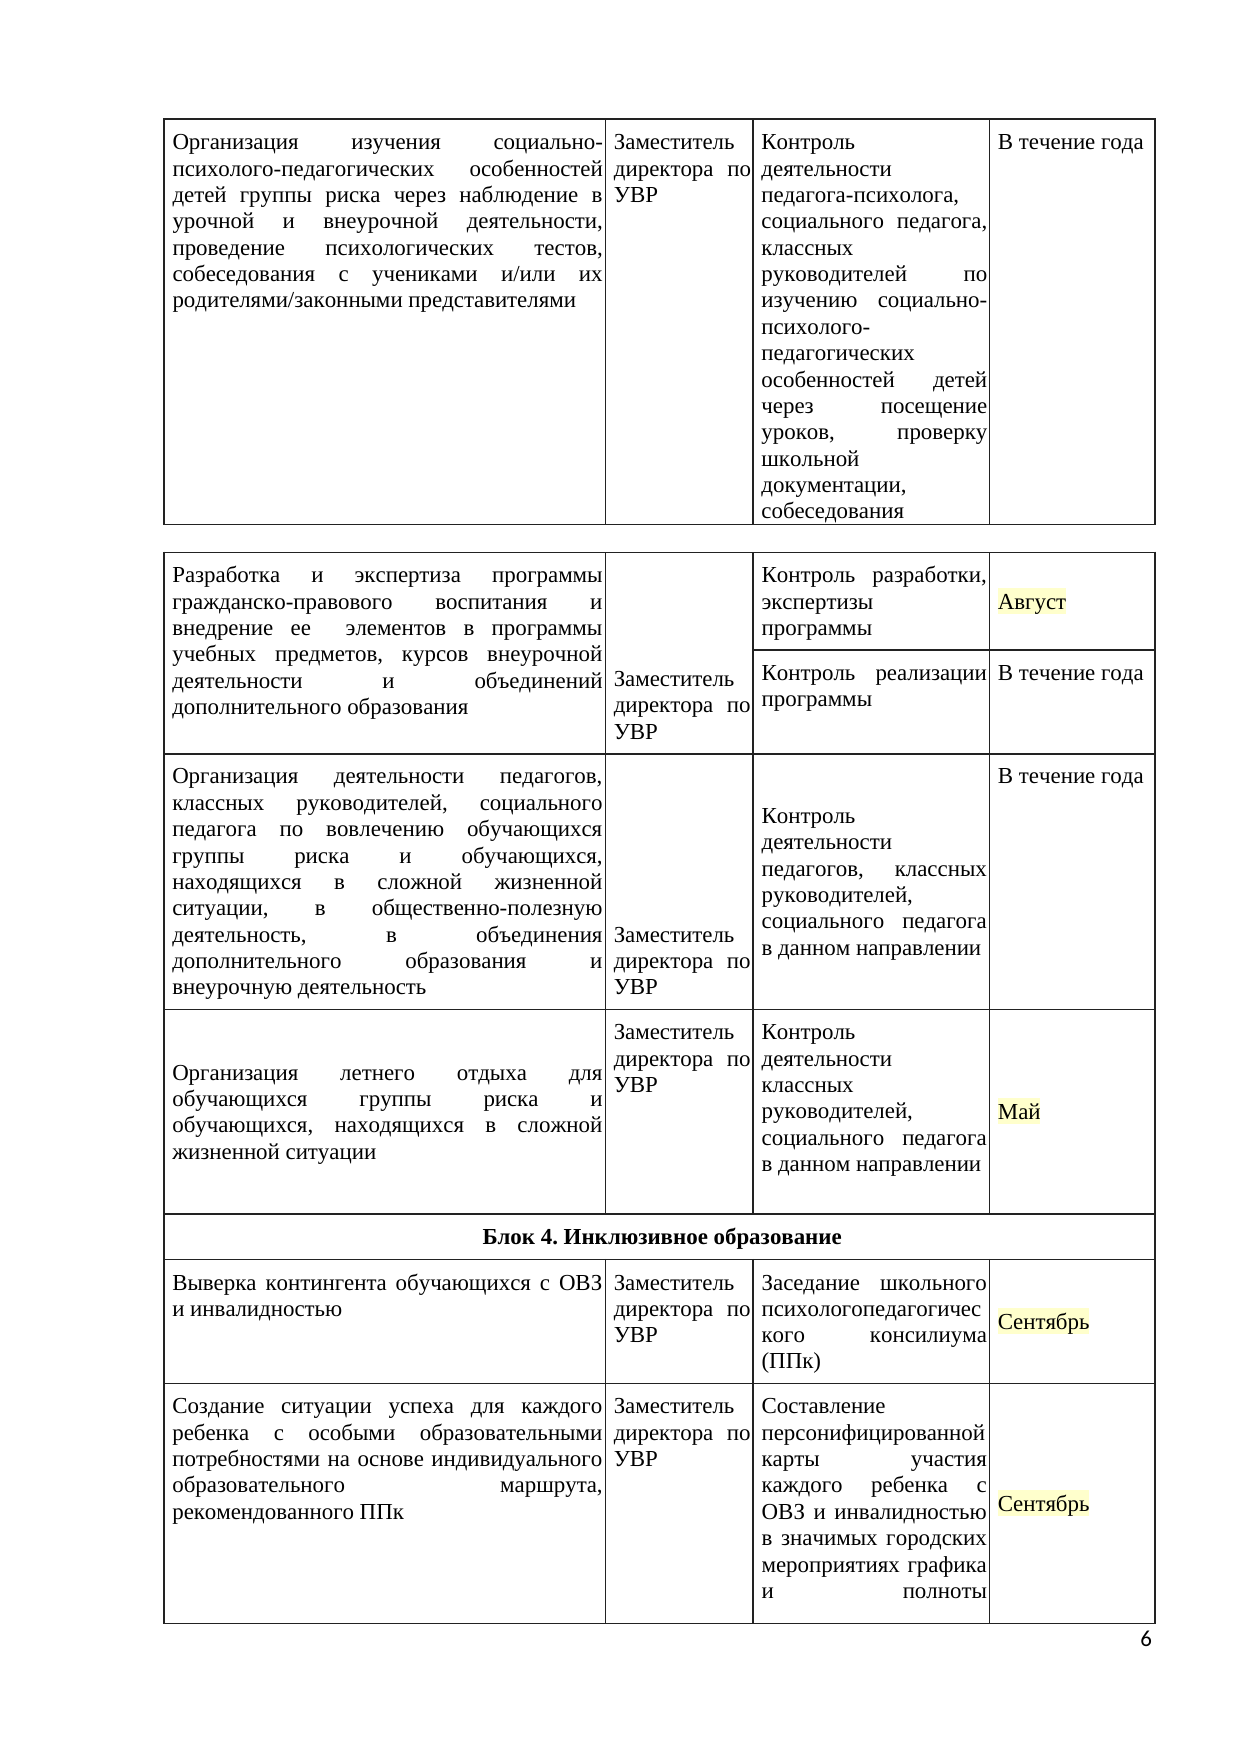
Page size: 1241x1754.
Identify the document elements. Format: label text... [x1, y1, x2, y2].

table_cell Блок 4. Инклюзивное образование [165, 1215, 1154, 1259]
table_header Контроль разработки, экспертизы программы [754, 553, 989, 649]
table_cell Контроль деятельности педагогов, классных руководителей, социального педагога в данном направлении [754, 755, 989, 1008]
table_cell Заместитель директора по УВР [606, 1260, 752, 1383]
table_cell Заместитель директора по УВР [606, 1010, 752, 1213]
table_cell Сентябрь [990, 1384, 1154, 1623]
table_header Разработка и экспертиза программы гражданско-правового воспитания и внедрение ее элементов в программы учебных предметов, курсов внеурочной деятельности и объединений дополнительного образования [165, 553, 605, 753]
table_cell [606, 1384, 752, 1623]
table_cell Контроль деятельности педагога-психолога, социального педагога, классных руководителей по изучению социально-психолого-педагогических особенностей детей через посещение уроков, проверку школьной документации, собеседования [754, 120, 989, 524]
table_cell Организация изучения социально-психолого-педагогических особенностей детей группы риска через наблюдение в урочной и внеурочной деятельности, проведение психологических тестов, собеседования с учениками и/или их родителями/законными представителями [165, 120, 605, 524]
table_cell Организация летнего отдыха для обучающихся группы риска и обучающихся, находящихся в сложной жизненной ситуации [165, 1010, 605, 1213]
table_cell Сентябрь [990, 1260, 1154, 1383]
table_cell Выверка контингента обучающихся с ОВЗ и инвалидностью [165, 1260, 605, 1383]
table_cell Заседание школьного психологопедагогического консилиума (ППк) [754, 1260, 989, 1383]
table_header Август [990, 553, 1154, 649]
table_cell Организация деятельности педагогов, классных руководителей, социального педагога по вовлечению обучающихся группы риска и обучающихся, находящихся в сложной жизненной ситуации, в общественно-полезную деятельность, в объединения дополнительного образования и внеурочную деятельность [165, 755, 605, 1008]
table_cell В течение года [990, 755, 1154, 1008]
table_header Заместитель директора по УВР [606, 553, 752, 753]
table_cell В течение года [990, 120, 1154, 524]
table_cell Контроль реализации программы [754, 651, 989, 753]
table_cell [754, 1384, 989, 1623]
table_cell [165, 1384, 605, 1623]
table_cell В течение года [990, 651, 1154, 753]
table_cell Заместитель директора по УВР [606, 755, 752, 1008]
table_cell Контроль деятельности классных руководителей, социального педагога в данном направлении [754, 1010, 989, 1213]
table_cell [606, 120, 752, 524]
table_cell Май [990, 1010, 1154, 1213]
